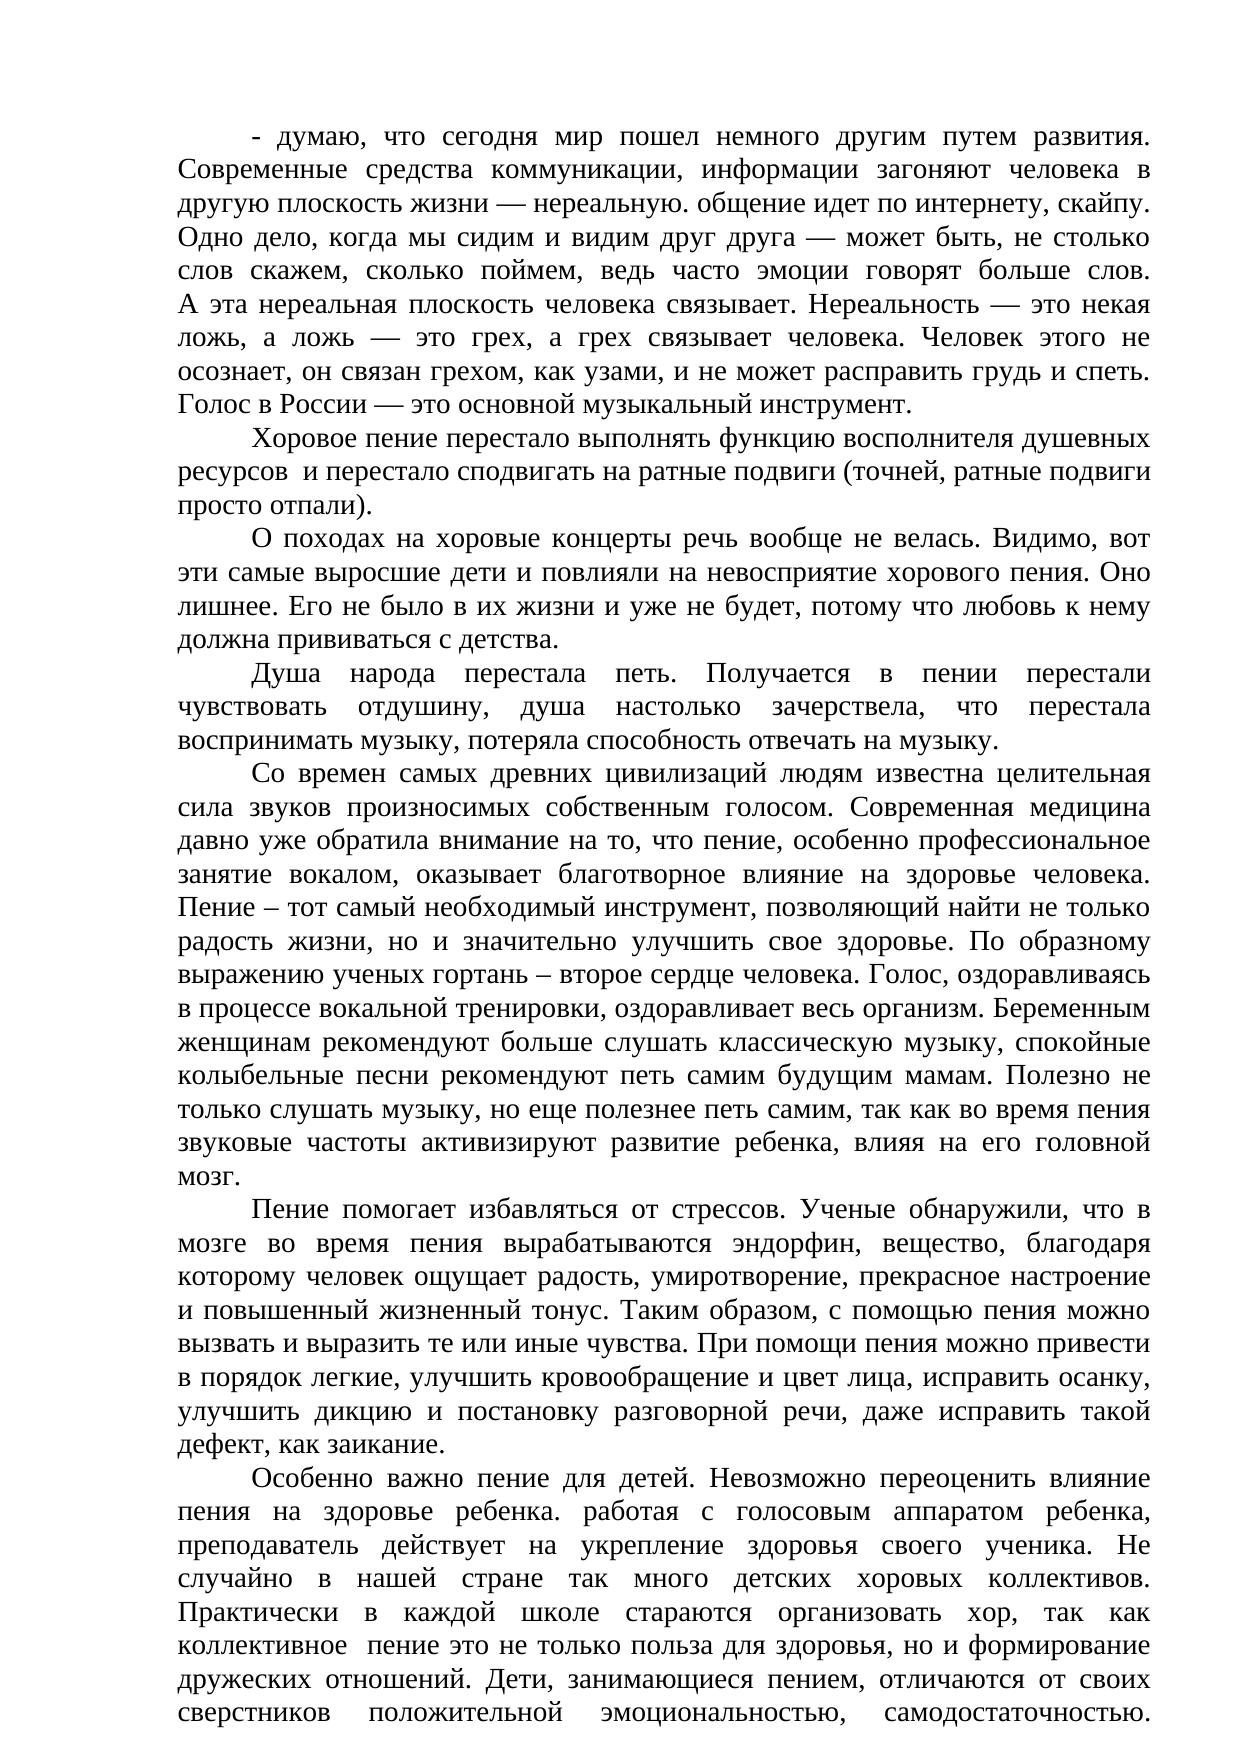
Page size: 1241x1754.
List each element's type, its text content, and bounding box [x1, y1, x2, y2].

text Хоровое пение перестало выполнять функцию восполнителя душевных ресурсов и перестало сподвигать на ратные подвиги (точней, ратные подвиги просто отпали). [177, 420, 1152, 521]
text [177, 1460, 1152, 1728]
text Душа народа перестала петь. Получается в пении перестали чувствовать отдушину, душа настолько зачерствела, что перестала воспринимать музыку, потеряла способность отвечать на музыку. [177, 655, 1152, 755]
text О походах на хоровые концерты речь вообще не велась. Видимо, вот эти самые выросшие дети и повлияли на невосприятие хорового пения. Оно лишнее. Его не было в их жизни и уже не будет, потому что любовь к нему должна прививаться с детства. [177, 521, 1152, 655]
text - думаю, что сегодня мир пошел немного другим путем развития. Современные средства коммуникации, информации загоняют человека в другую плоскость жизни — нереальную. общение идет по интернету, скайпу. Одно дело, когда мы сидим и видим друг друга — может быть, не столько слов скажем, сколько поймем, ведь часто эмоции говорят больше слов. А эта нереальная плоскость человека связывает. Нереальность — это некая ложь, а ложь — это грех, а грех связывает человека. Человек этого не осознает, он связан грехом, как узами, и не может расправить грудь и спеть. Голос в России — это основной музыкальный инструмент. [177, 118, 1152, 420]
text Пение помогает избавляться от стрессов. Ученые обнаружили, что в мозге во время пения вырабатываются эндорфин, вещество, благодаря которому человек ощущает радость, умиротворение, прекрасное настроение и повышенный жизненный тонус. Таким образом, с помощью пения можно вызвать и выразить те или иные чувства. При помощи пения можно привести в порядок легкие, улучшить кровообращение и цвет лица, исправить осанку, улучшить дикцию и постановку разговорной речи, даже исправить такой дефект, как заикание. [177, 1191, 1152, 1460]
text Со времен самых древних цивилизаций людям известна целительная сила звуков произносимых собственным голосом. Современная медицина давно уже обратила внимание на то, что пение, особенно профессиональное занятие вокалом, оказывает благотворное влияние на здоровье человека. Пение – тот самый необходимый инструмент, позволяющий найти не только радость жизни, но и значительно улучшить свое здоровье. По образному выражению ученых гортань – второе сердце человека. Голос, оздоравливаясь в процессе вокальной тренировки, оздоравливает весь организм. Беременным женщинам рекомендуют больше слушать классическую музыку, спокойные колыбельные песни рекомендуют петь самим будущим мамам. Полезно не только слушать музыку, но еще полезнее петь самим, так как во время пения звуковые частоты активизируют развитие ребенка, влияя на его головной мозг. [177, 755, 1152, 1191]
